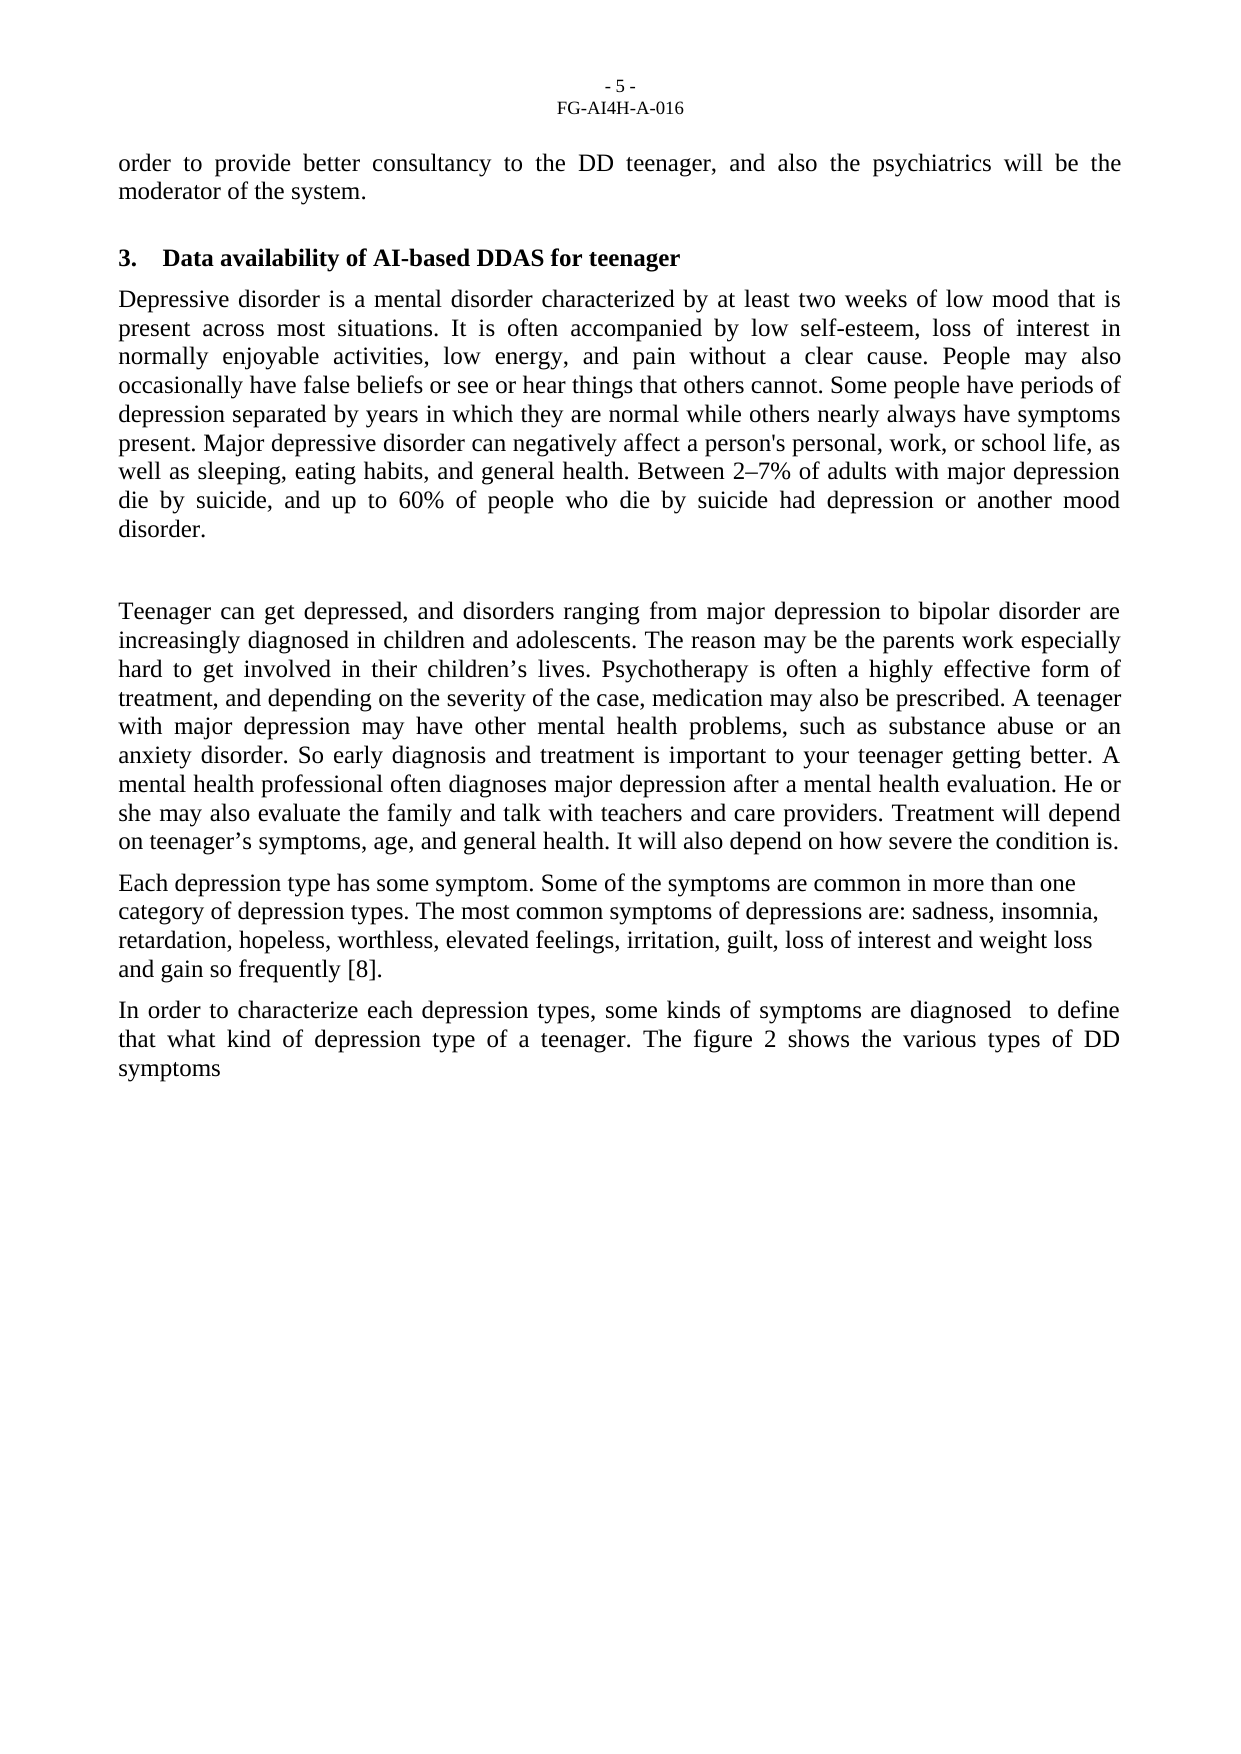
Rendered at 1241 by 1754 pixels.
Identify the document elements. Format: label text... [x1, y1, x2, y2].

text Teenager can get depressed, and disorders ranging from major depression to bipolar disorder are increasingly diagnosed in children and adolescents. The reason may be the parents work especially hard to get involved in their children’s lives. Psychotherapy is often a highly effective form of treatment, and depending on the severity of the case, medication may also be prescribed. A teenager with major depression may have other mental health problems, such as substance abuse or an anxiety disorder. So early diagnosis and treatment is important to your teenager getting better. A mental health professional often diagnoses major depression after a mental health evaluation. He or she may also evaluate the family and talk with teachers and care providers. Treatment will depend on teenager’s symptoms, age, and general health. It will also depend on how severe the condition is. [118, 596, 1122, 855]
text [118, 148, 1122, 205]
subtitle Data availability of AI-based DDAS for teenager [118, 243, 1122, 271]
text In order to characterize each depression types, some kinds of symptoms are diagnosed to define that what kind of depression type of a teenager. The figure 2 shows the various types of DD symptoms [118, 995, 1122, 1081]
text Depressive disorder is a mental disorder characterized by at least two weeks of low mood that is present across most situations. It is often accompanied by low self-esteem, loss of interest in normally enjoyable activities, low energy, and pain without a clear cause. People may also occasionally have false beliefs or see or hear things that others cannot. Some people have periods of depression separated by years in which they are normal while others nearly always have symptoms present. Major depressive disorder can negatively affect a person's personal, work, or school life, as well as sleeping, eating habits, and general health. Between 2–7% of adults with major depression die by suicide, and up to 60% of people who die by suicide had depression or another mood disorder. [118, 284, 1122, 543]
text Each depression type has some symptom. Some of the symptoms are common in more than one category of depression types. The most common symptoms of depressions are: sadness, insomnia, retardation, hopeless, worthless, elevated feelings, irritation, guilt, loss of interest and weight loss and gain so frequently [8]. [118, 868, 1122, 983]
